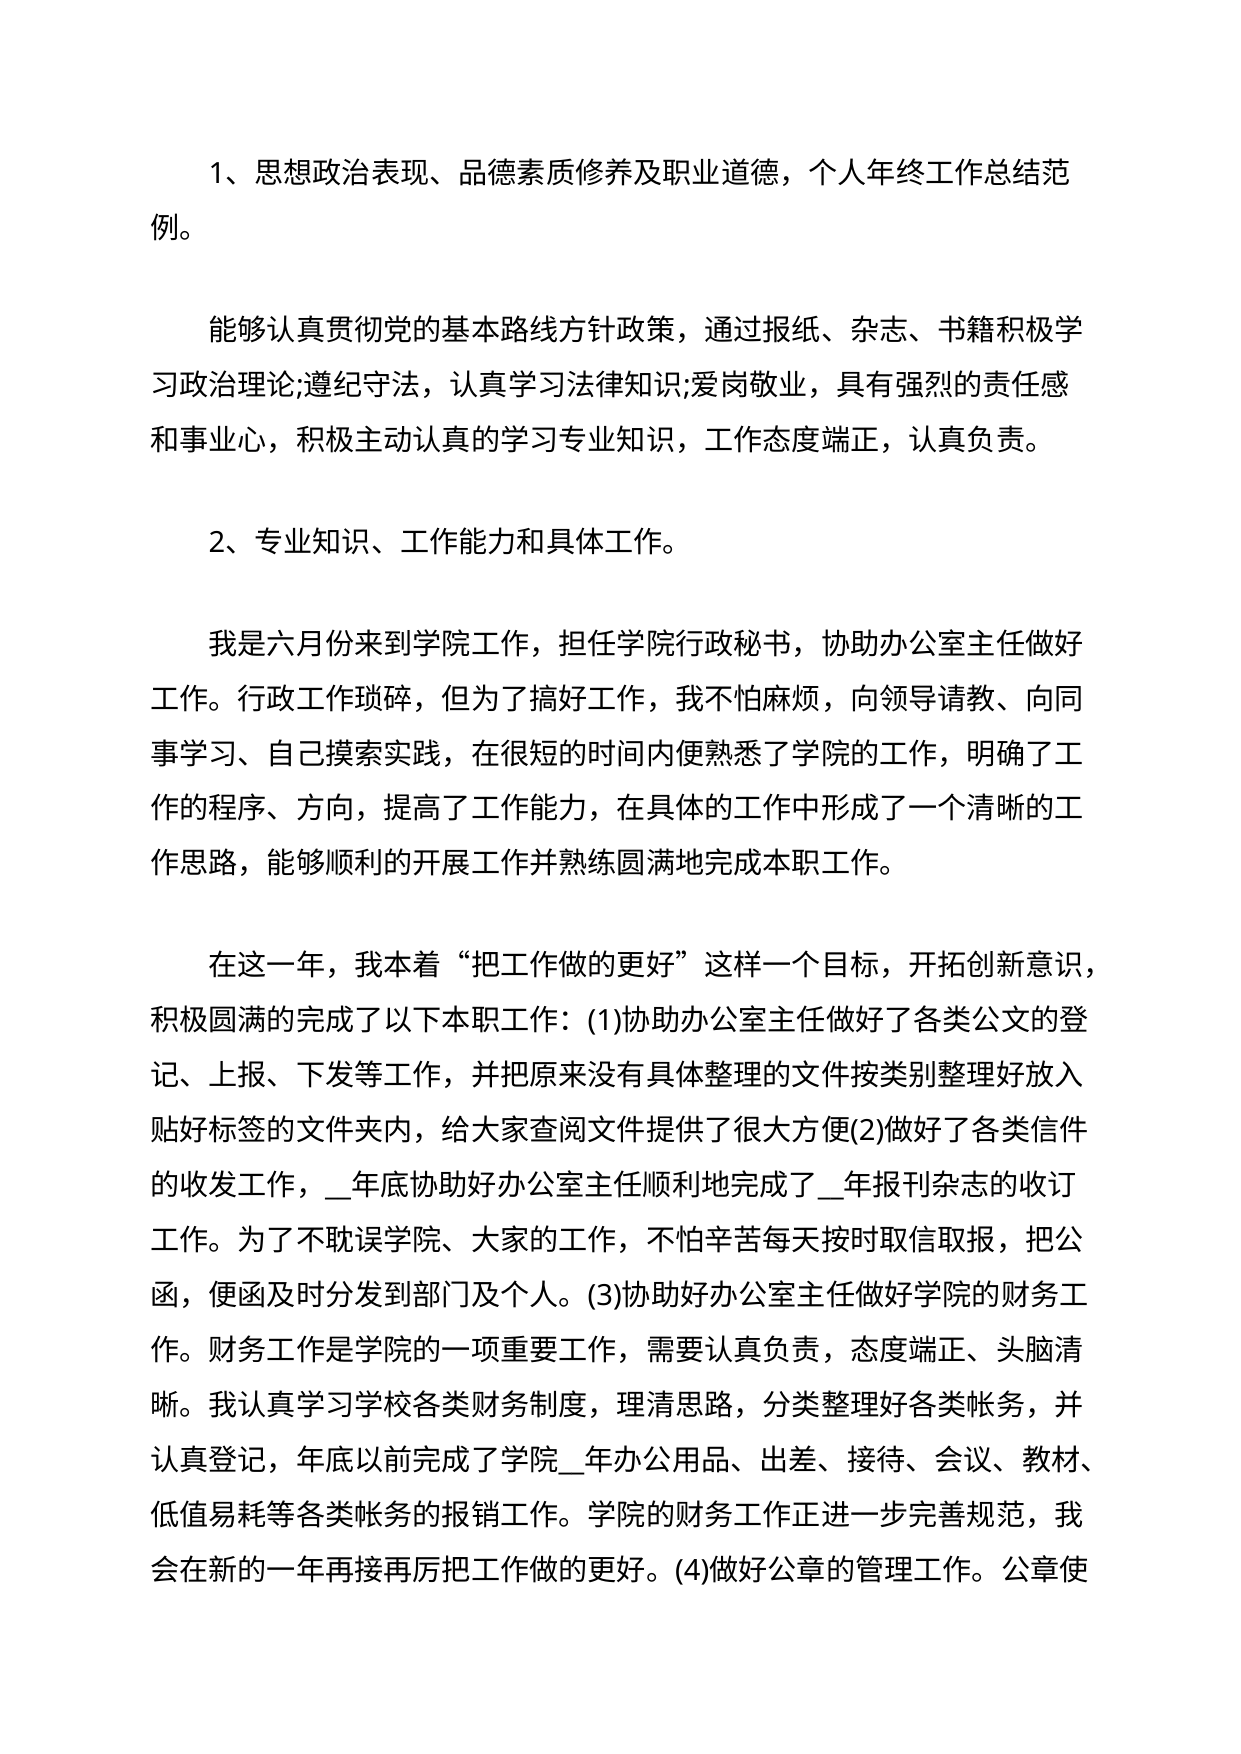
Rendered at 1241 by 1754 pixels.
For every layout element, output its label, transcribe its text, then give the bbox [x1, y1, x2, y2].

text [150, 942, 1090, 1588]
text 1、思想政治表现、品德素质修养及职业道德，个人年终工作总结范例。 [150, 150, 1090, 247]
text 2、专业知识、工作能力和具体工作。 [150, 518, 1090, 561]
text 能够认真贯彻党的基本路线方针政策，通过报纸、杂志、书籍积极学习政治理论;遵纪守法，认真学习法律知识;爱岗敬业，具有强烈的责任感和事业心，积极主动认真的学习专业知识，工作态度端正，认真负责。 [150, 307, 1090, 459]
text 我是六月份来到学院工作，担任学院行政秘书，协助办公室主任做好工作。行政工作琐碎，但为了搞好工作，我不怕麻烦，向领导请教、向同事学习、自己摸索实践，在很短的时间内便熟悉了学院的工作，明确了工作的程序、方向，提高了工作能力，在具体的工作中形成了一个清晰的工作思路，能够顺利的开展工作并熟练圆满地完成本职工作。 [150, 620, 1090, 882]
